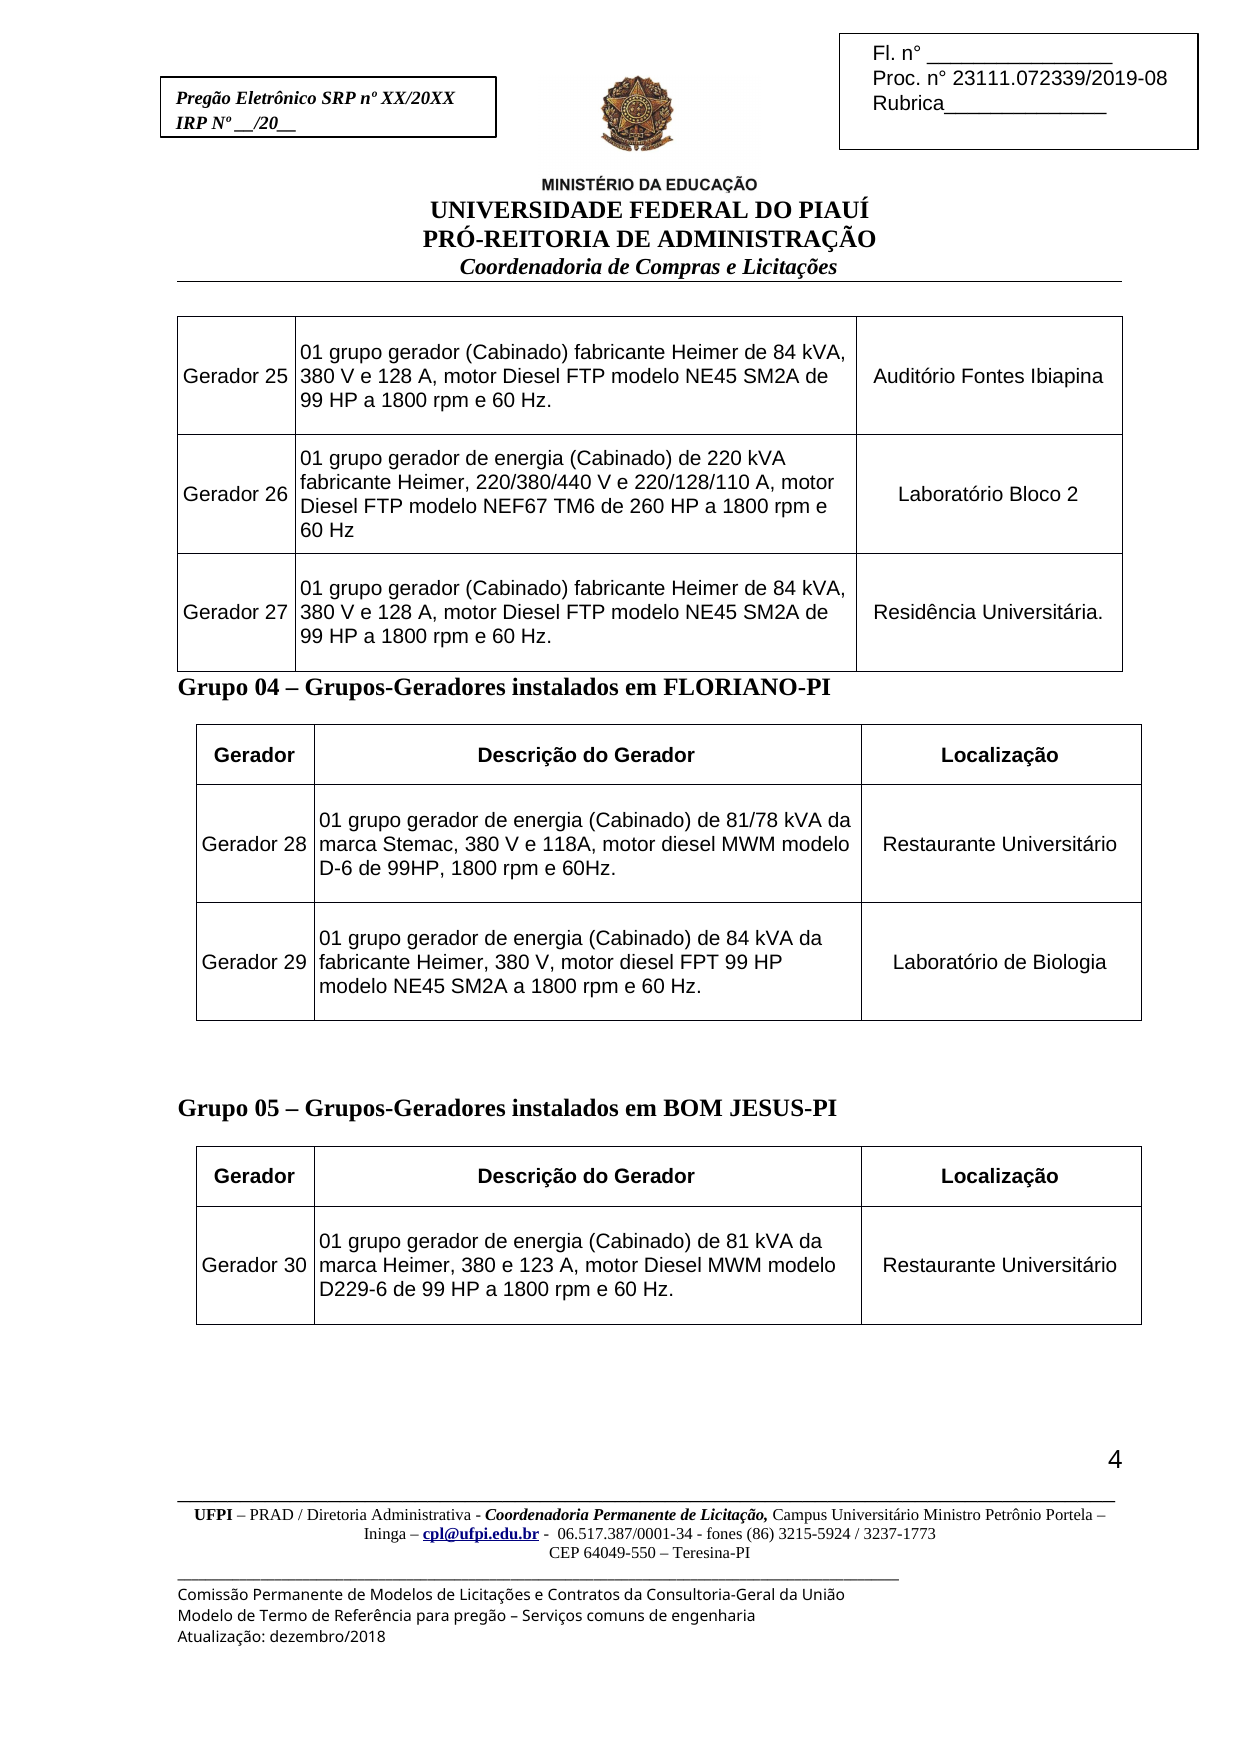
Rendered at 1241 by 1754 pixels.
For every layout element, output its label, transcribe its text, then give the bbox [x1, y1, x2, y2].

table_cell Laboratório Bloco 2 [857, 435, 1122, 552]
table_header Descrição do Gerador [315, 1147, 861, 1206]
table_cell 01 grupo gerador (Cabinado) fabricante Heimer de 84 kVA, 380 V e 128 A, motor Diesel FTP modelo NE45 SM2A de 99 HP a 1800 rpm e 60 Hz. [296, 317, 856, 434]
table_cell 01 grupo gerador (Cabinado) fabricante Heimer de 84 kVA, 380 V e 128 A, motor Diesel FTP modelo NE45 SM2A de 99 HP a 1800 rpm e 60 Hz. [296, 554, 856, 671]
table_cell Restaurante Universitário [862, 785, 1141, 902]
table_header Localização [862, 725, 1141, 784]
text Grupo 05 – Grupos-Geradores instalados em BOM JESUS-PI [177, 1093, 1122, 1122]
table_cell Gerador 30 [197, 1207, 314, 1324]
table_header Gerador [197, 725, 314, 784]
table_header Descrição do Gerador [315, 725, 861, 784]
table_cell Auditório Fontes Ibiapina [857, 317, 1122, 434]
table_cell 01 grupo gerador de energia (Cabinado) de 81/78 kVA da marca Stemac, 380 V e 118A, motor diesel MWM modelo D-6 de 99HP, 1800 rpm e 60Hz. [315, 785, 861, 902]
picture [537, 75, 762, 196]
table_header Localização [862, 1147, 1141, 1206]
table_cell 01 grupo gerador de energia (Cabinado) de 81 kVA da marca Heimer, 380 e 123 A, motor Diesel MWM modelo D229-6 de 99 HP a 1800 rpm e 60 Hz. [315, 1207, 861, 1324]
table_cell Gerador 26 [178, 435, 295, 552]
table_cell Gerador 25 [178, 317, 295, 434]
table_cell Gerador 29 [197, 903, 314, 1020]
table_cell 01 grupo gerador de energia (Cabinado) de 84 kVA da fabricante Heimer, 380 V, motor diesel FPT 99 HP modelo NE45 SM2A a 1800 rpm e 60 Hz. [315, 903, 861, 1020]
table_header Gerador [197, 1147, 314, 1206]
table_cell Residência Universitária. [857, 554, 1122, 671]
table_cell 01 grupo gerador de energia (Cabinado) de 220 kVA fabricante Heimer, 220/380/440 V e 220/128/110 A, motor Diesel FTP modelo NEF67 TM6 de 260 HP a 1800 rpm e 60 Hz [296, 435, 856, 552]
table_cell Restaurante Universitário [862, 1207, 1141, 1324]
table_cell Gerador 28 [197, 785, 314, 902]
text Grupo 04 – Grupos-Geradores instalados em FLORIANO-PI [177, 672, 1122, 700]
table_cell Gerador 27 [178, 554, 295, 671]
table_cell Laboratório de Biologia [862, 903, 1141, 1020]
